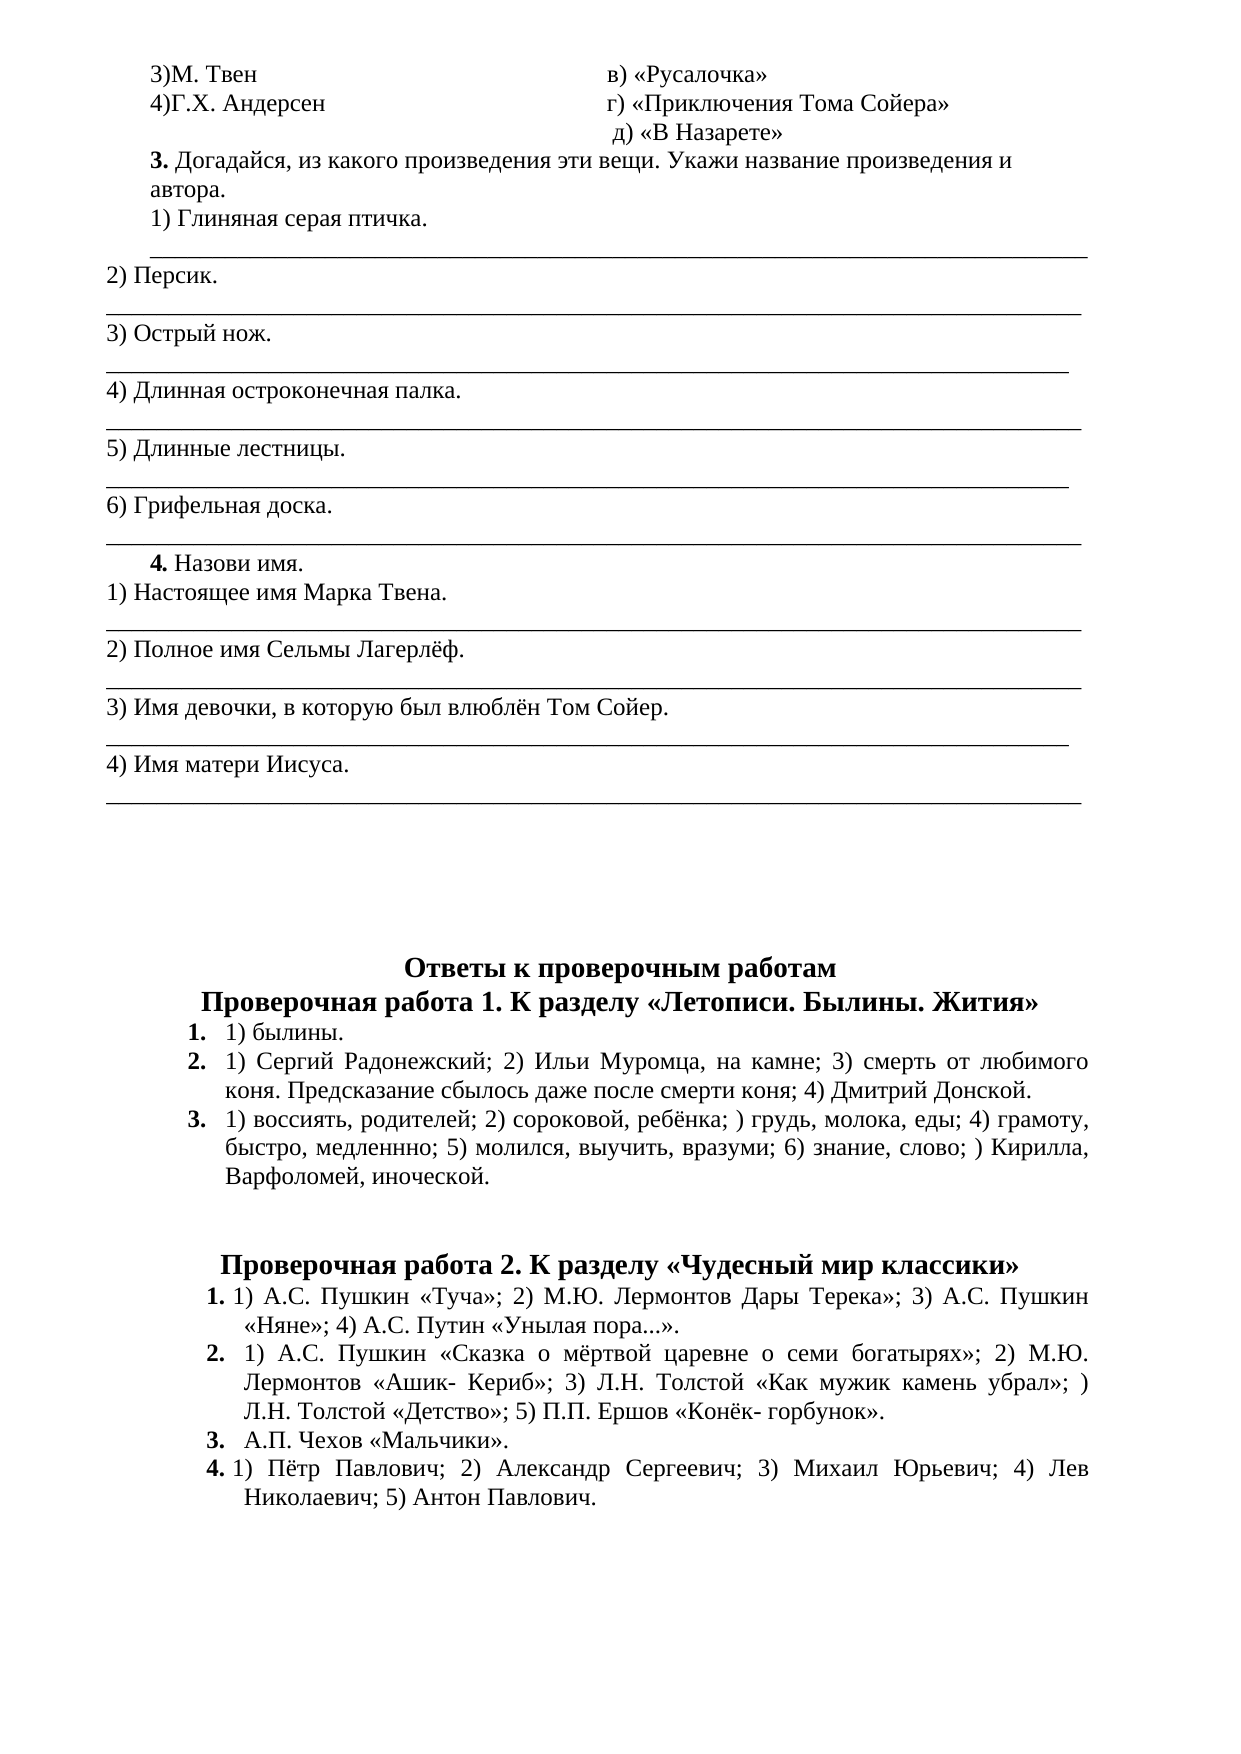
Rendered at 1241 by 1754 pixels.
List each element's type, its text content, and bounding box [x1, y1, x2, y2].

text 4)Г.Х. Андерсен г) «Приключения Тома Сойера» [150, 88, 1090, 117]
list 1) А.С. Пушкин «Сказка о мёртвой царевне о семи богатырях»; 2) М.Ю. Лермонтов «Ашик- Кериб»; 3) Л.Н. Толстой «Как мужик камень убрал»; ) Л.Н. Толстой «Детство»; 5) П.П. Ершов «Конёк- горбунок». [206, 1338, 1090, 1425]
text 3) Острый нож. [106, 318, 1090, 347]
text 2) Персик. [106, 260, 1090, 289]
text 1) Настоящее имя Марка Твена. [106, 577, 1090, 605]
text 2) Полное имя Сельмы Лагерлёф. [106, 634, 1090, 663]
text 5) Длинные лестницы. [106, 433, 1090, 462]
text 3)М. Твен в) «Русалочка» [150, 59, 1090, 88]
list 1) А.С. Пушкин «Туча»; 2) М.Ю. Лермонтов Дары Терека»; 3) А.С. Пушкин «Няне»; 4) А.С. Путин «Унылая пора...». [206, 1281, 1090, 1338]
text ___________________________________________________________________________ [150, 232, 1090, 260]
list 1) Пётр Павлович; 2) Александр Сергеевич; 3) Михаил Юрьевич; 4) Лев Николаевич; 5) Антон Павлович. [206, 1453, 1090, 1511]
list 1) воссиять, родителей; 2) сороковой, ребёнка; ) грудь, молока, еды; 4) грамоту, быстро, медленнно; 5) молился, выучить, вразуми; 6) знание, слово; ) Кирилла, Варфоломей, иноческой. [187, 1104, 1090, 1190]
text 4) Имя матери Иисуса. [106, 749, 1090, 778]
text Проверочная работа 1. К разделу «Летописи. Былины. Жития» [150, 984, 1090, 1017]
text _____________________________________________________________________________ [106, 462, 1090, 490]
text 3. Догадайся, из какого произведения эти вещи. Укажи название произведения и автора. [150, 145, 1090, 203]
text _____________________________________________________________________________ [106, 347, 1090, 375]
text ______________________________________________________________________________ [106, 519, 1090, 548]
list 1) Сергий Радонежский; 2) Ильи Муромца, на камне; 3) смерть от любимого коня. Предсказание сбылось даже после смерти коня; 4) Дмитрий Донской. [187, 1046, 1090, 1104]
text ______________________________________________________________________________ [106, 778, 1090, 807]
text ______________________________________________________________________________ [106, 663, 1090, 692]
text Ответы к проверочным работам [150, 950, 1090, 984]
text ______________________________________________________________________________ [106, 404, 1090, 433]
text 6) Грифельная доска. [106, 490, 1090, 519]
text 4) Длинная остроконечная палка. [106, 375, 1090, 404]
list 1) былины. [187, 1017, 1090, 1046]
text 1) Глиняная серая птичка. [150, 203, 1090, 232]
text ______________________________________________________________________________ [106, 605, 1090, 634]
text _____________________________________________________________________________ [106, 720, 1090, 749]
text 4. Назови имя. [150, 548, 1090, 577]
text 3) Имя девочки, в которую был влюблён Том Сойер. [106, 692, 1090, 720]
text д) «В Назарете» [150, 117, 1090, 145]
text ______________________________________________________________________________ [106, 289, 1090, 318]
text Проверочная работа 2. К разделу «Чудесный мир классики» [150, 1247, 1090, 1281]
list А.П. Чехов «Мальчики». [206, 1425, 1090, 1453]
